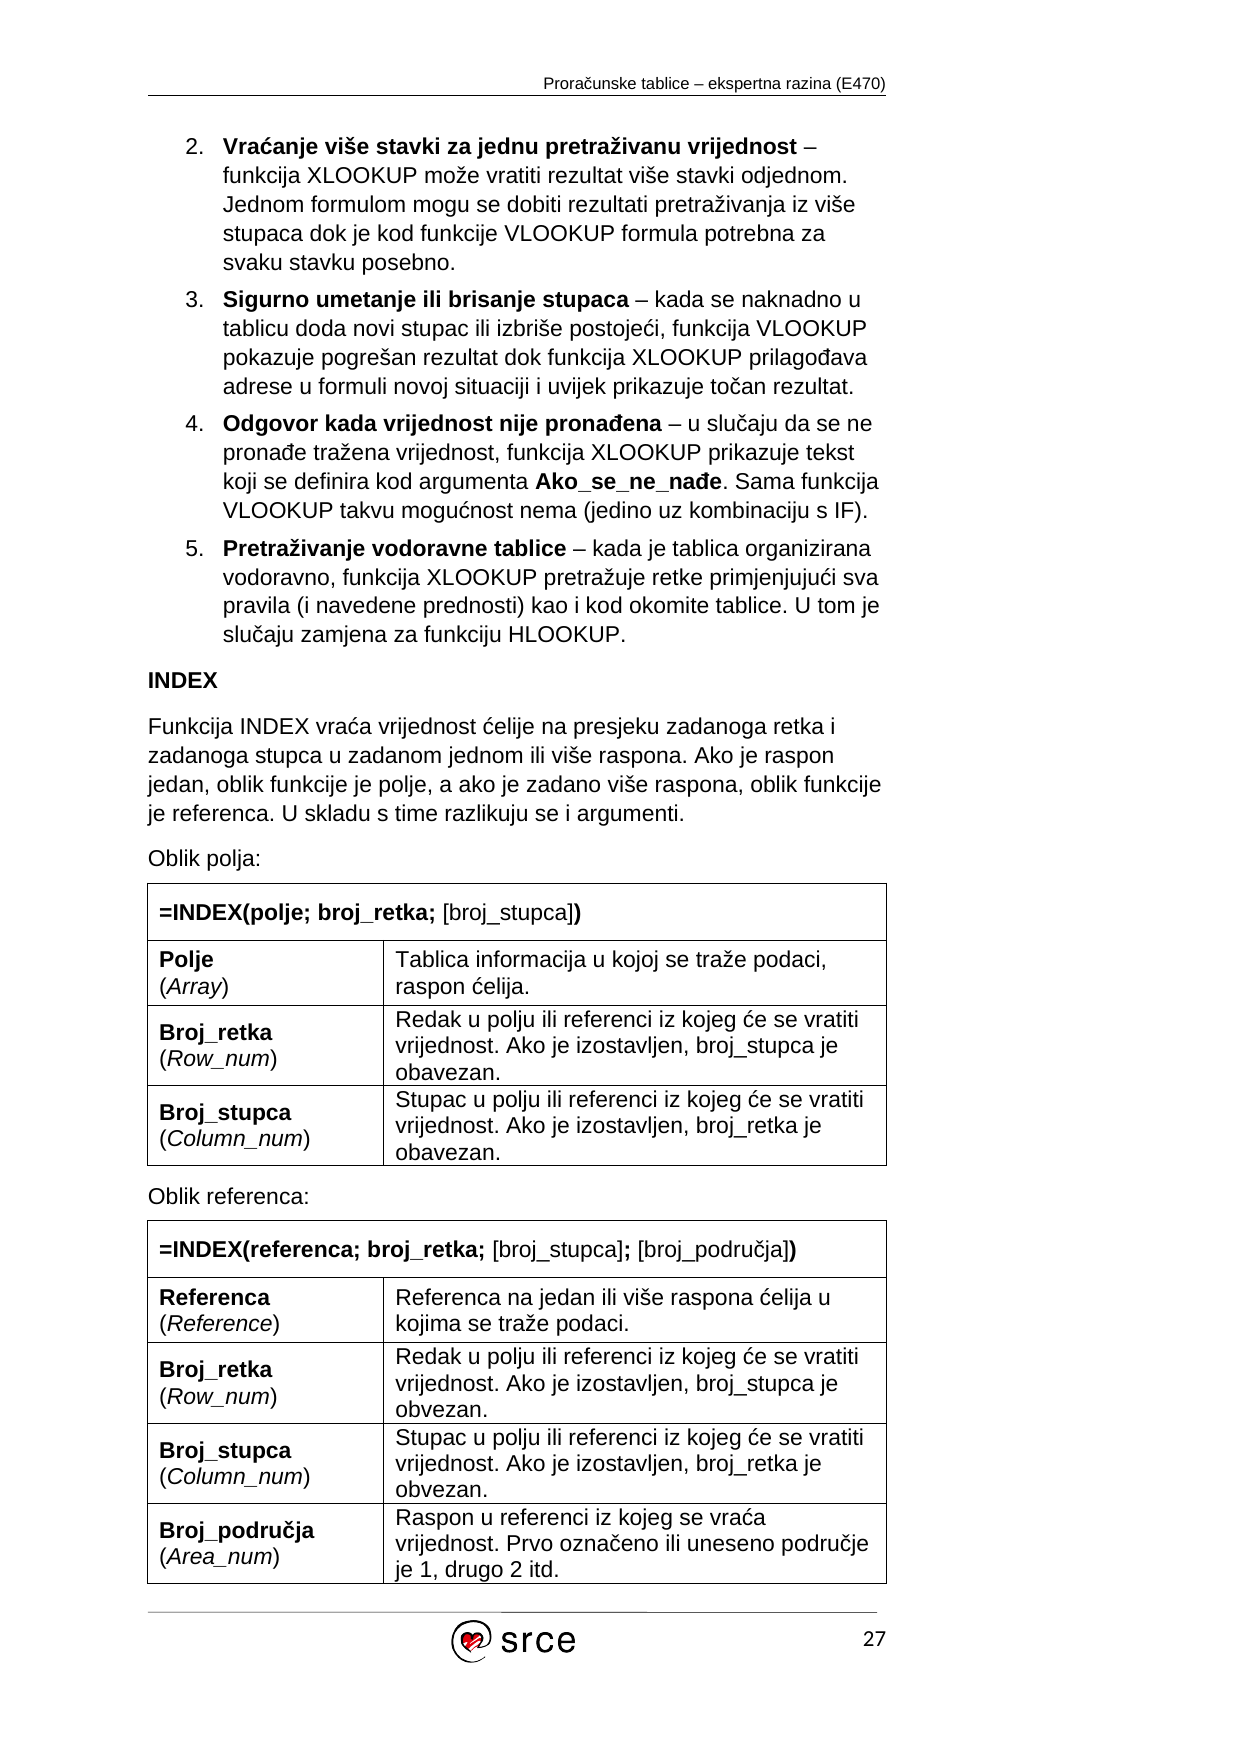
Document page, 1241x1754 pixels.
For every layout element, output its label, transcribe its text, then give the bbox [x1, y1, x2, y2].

text Funkcija INDEX vraća vrijednost ćelije na presjeku zadanoga retka i zadanoga stupca u zadanom jednom ili više raspona. Ako je raspon jedan, oblik funkcije je polje, a ako je zadano više raspona, oblik funkcije je referenca. U skladu s time razlikuju se i argumenti. [148, 713, 886, 826]
text Oblik polja: [148, 845, 886, 872]
table_header =INDEX(polje; broj_retka; [broj_stupca]) [148, 884, 886, 940]
table_cell Tablica informacija u kojoj se traže podaci, raspon ćelija. [384, 941, 886, 1005]
table_cell Broj_retka (Row_num) [148, 1343, 383, 1422]
table_cell Stupac u polju ili referenci iz kojeg će se vratiti vrijednost. Ako je izostavljen, broj_retka je obvezan. [384, 1424, 886, 1502]
picture [451, 1620, 575, 1663]
list Pretraživanje vodoravne tablice – kada je tablica organizirana vodoravno, funkcija XLOOKUP pretražuje retke primjenjujući sva pravila (i navedene prednosti) kao i kod okomite tablice. U tom je slučaju zamjena za funkciju HLOOKUP. [185, 534, 886, 648]
table_cell Redak u polju ili referenci iz kojeg će se vratiti vrijednost. Ako je izostavljen, broj_stupca je obvezan. [384, 1343, 886, 1422]
table_cell Broj_područja (Area_num) [148, 1504, 383, 1583]
table_cell Broj_retka (Row_num) [148, 1006, 383, 1085]
table_cell Broj_stupca (Column_num) [148, 1424, 383, 1502]
table_cell Referenca (Reference) [148, 1278, 383, 1342]
table_cell Referenca na jedan ili više raspona ćelija u kojima se traže podaci. [384, 1278, 886, 1342]
table_cell Polje (Array) [148, 941, 383, 1005]
table_header =INDEX(referenca; broj_retka; [broj_stupca]; [broj_područja]) [148, 1221, 886, 1277]
list Sigurno umetanje ili brisanje stupaca – kada se naknadno u tablicu doda novi stupac ili izbriše postojeći, funkcija VLOOKUP pokazuje pogrešan rezultat dok funkcija XLOOKUP prilagođava adrese u formuli novoj situaciji i uvijek prikazuje točan rezultat. [185, 286, 886, 399]
table_cell Broj_stupca (Column_num) [148, 1086, 383, 1165]
text Oblik referenca: [148, 1183, 886, 1209]
table_cell Raspon u referenci iz kojeg se vraća vrijednost. Prvo označeno ili uneseno područje je 1, drugo 2 itd. [384, 1504, 886, 1583]
table_cell Redak u polju ili referenci iz kojeg će se vratiti vrijednost. Ako je izostavljen, broj_stupca je obavezan. [384, 1006, 886, 1085]
table_cell Stupac u polju ili referenci iz kojeg će se vratiti vrijednost. Ako je izostavljen, broj_retka je obavezan. [384, 1086, 886, 1165]
list Odgovor kada vrijednost nije pronađena – u slučaju da se ne pronađe tražena vrijednost, funkcija XLOOKUP prikazuje tekst koji se definira kod argumenta Ako_se_ne_nađe. Sama funkcija VLOOKUP takvu mogućnost nema (jedino uz kombinaciju s IF). [185, 410, 886, 524]
text INDEX [148, 667, 886, 693]
list Vraćanje više stavki za jednu pretraživanu vrijednost – funkcija XLOOKUP može vratiti rezultat više stavki odjednom. Jednom formulom mogu se dobiti rezultati pretraživanja iz više stupaca dok je kod funkcije VLOOKUP formula potrebna za svaku stavku posebno. [185, 133, 886, 275]
